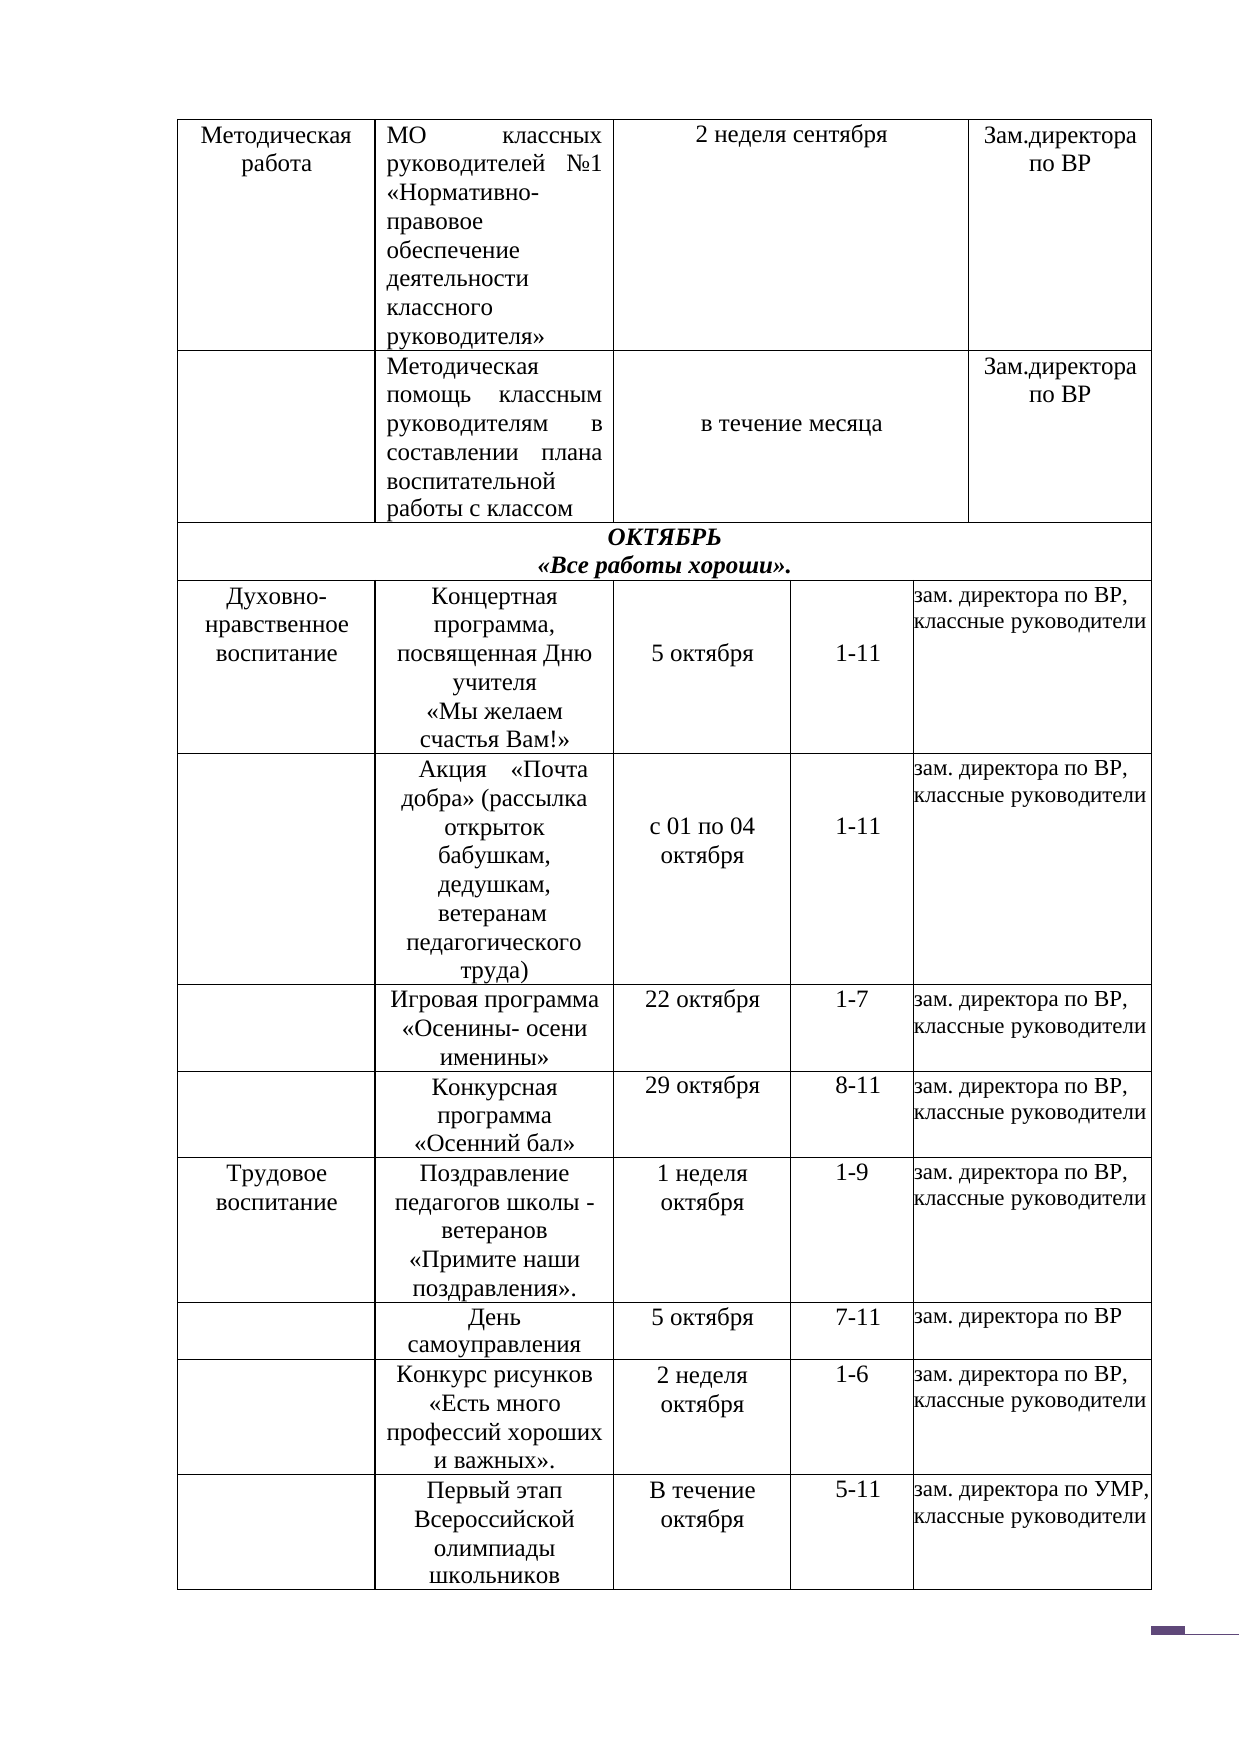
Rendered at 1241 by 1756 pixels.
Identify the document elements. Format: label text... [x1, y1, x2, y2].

table_cell зам. директора по ВР, классные руководители [914, 1158, 1151, 1302]
table_cell 7-11 [791, 1303, 913, 1359]
table_header 2 неделя сентября [614, 120, 968, 350]
table_cell Концертная программа, посвященная Дню учителя «Мы желаем счастья Вам!» [376, 581, 613, 753]
table_cell 1-6 [791, 1360, 913, 1474]
table_cell ОКТЯБРЬ «Все работы хороши». [178, 523, 1151, 580]
table_cell [178, 1360, 374, 1474]
table_cell 1-9 [791, 1158, 913, 1302]
table_cell Конкурсная программа «Осенний бал» [376, 1072, 613, 1157]
table_cell 29 октября [614, 1072, 790, 1157]
table_cell [178, 754, 374, 984]
table_cell зам. директора по ВР, классные руководители [914, 754, 1151, 984]
table_cell Трудовое воспитание [178, 1158, 374, 1302]
table_cell зам. директора по ВР, классные руководители [914, 985, 1151, 1071]
table_cell зам. директора по ВР [914, 1303, 1151, 1359]
table_cell Игровая программа «Осенины- осени именины» [376, 985, 613, 1071]
table_cell 5-11 [791, 1475, 913, 1589]
table_cell Акция «Почта добра» (рассылка открыток бабушкам, дедушкам, ветеранам педагогического труда) [376, 754, 613, 984]
table_cell Конкурс рисунков «Есть много профессий хороших и важных». [376, 1360, 613, 1474]
table_cell зам. директора по УМР, классные руководители [914, 1475, 1151, 1589]
table_cell 8-11 [791, 1072, 913, 1157]
table_cell 1-11 [791, 581, 913, 753]
table_cell 1-11 [791, 754, 913, 984]
table_cell [178, 351, 374, 522]
table_cell зам. директора по ВР, классные руководители [914, 581, 1151, 753]
table_cell 1 неделя октября [614, 1158, 790, 1302]
table_cell [178, 985, 374, 1071]
table_cell [178, 1072, 374, 1157]
table_header Зам.директора по ВР [969, 120, 1151, 350]
table_cell Зам.директора по ВР [969, 351, 1151, 522]
table_cell Первый этап Всероссийской олимпиады школьников [376, 1475, 613, 1589]
table_cell Поздравление педагогов школы - ветеранов «Примите наши поздравления». [376, 1158, 613, 1302]
table_cell 5 октября [614, 581, 790, 753]
table_cell 2 неделя октября [614, 1360, 790, 1474]
table_cell 22 октября [614, 985, 790, 1071]
table_cell День самоуправления [376, 1303, 613, 1359]
table_cell В течение октября [614, 1475, 790, 1589]
table_cell [178, 1303, 374, 1359]
table_cell в течение месяца [614, 351, 968, 522]
table_cell Духовно- нравственное воспитание [178, 581, 374, 753]
table_cell зам. директора по ВР, классные руководители [914, 1072, 1151, 1157]
table_cell 1-7 [791, 985, 913, 1071]
table_header Методическая работа [178, 120, 374, 350]
table_cell с 01 по 04 октября [614, 754, 790, 984]
table_header МО классных руководителей №1 «Нормативно- правовое обеспечение деятельности классного руководителя» [376, 120, 613, 350]
table_cell 5 октября [614, 1303, 790, 1359]
table_cell Методическая помощь классным руководителям в составлении плана воспитательной работы с классом [376, 351, 613, 522]
table_cell [178, 1475, 374, 1589]
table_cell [914, 1360, 1151, 1474]
